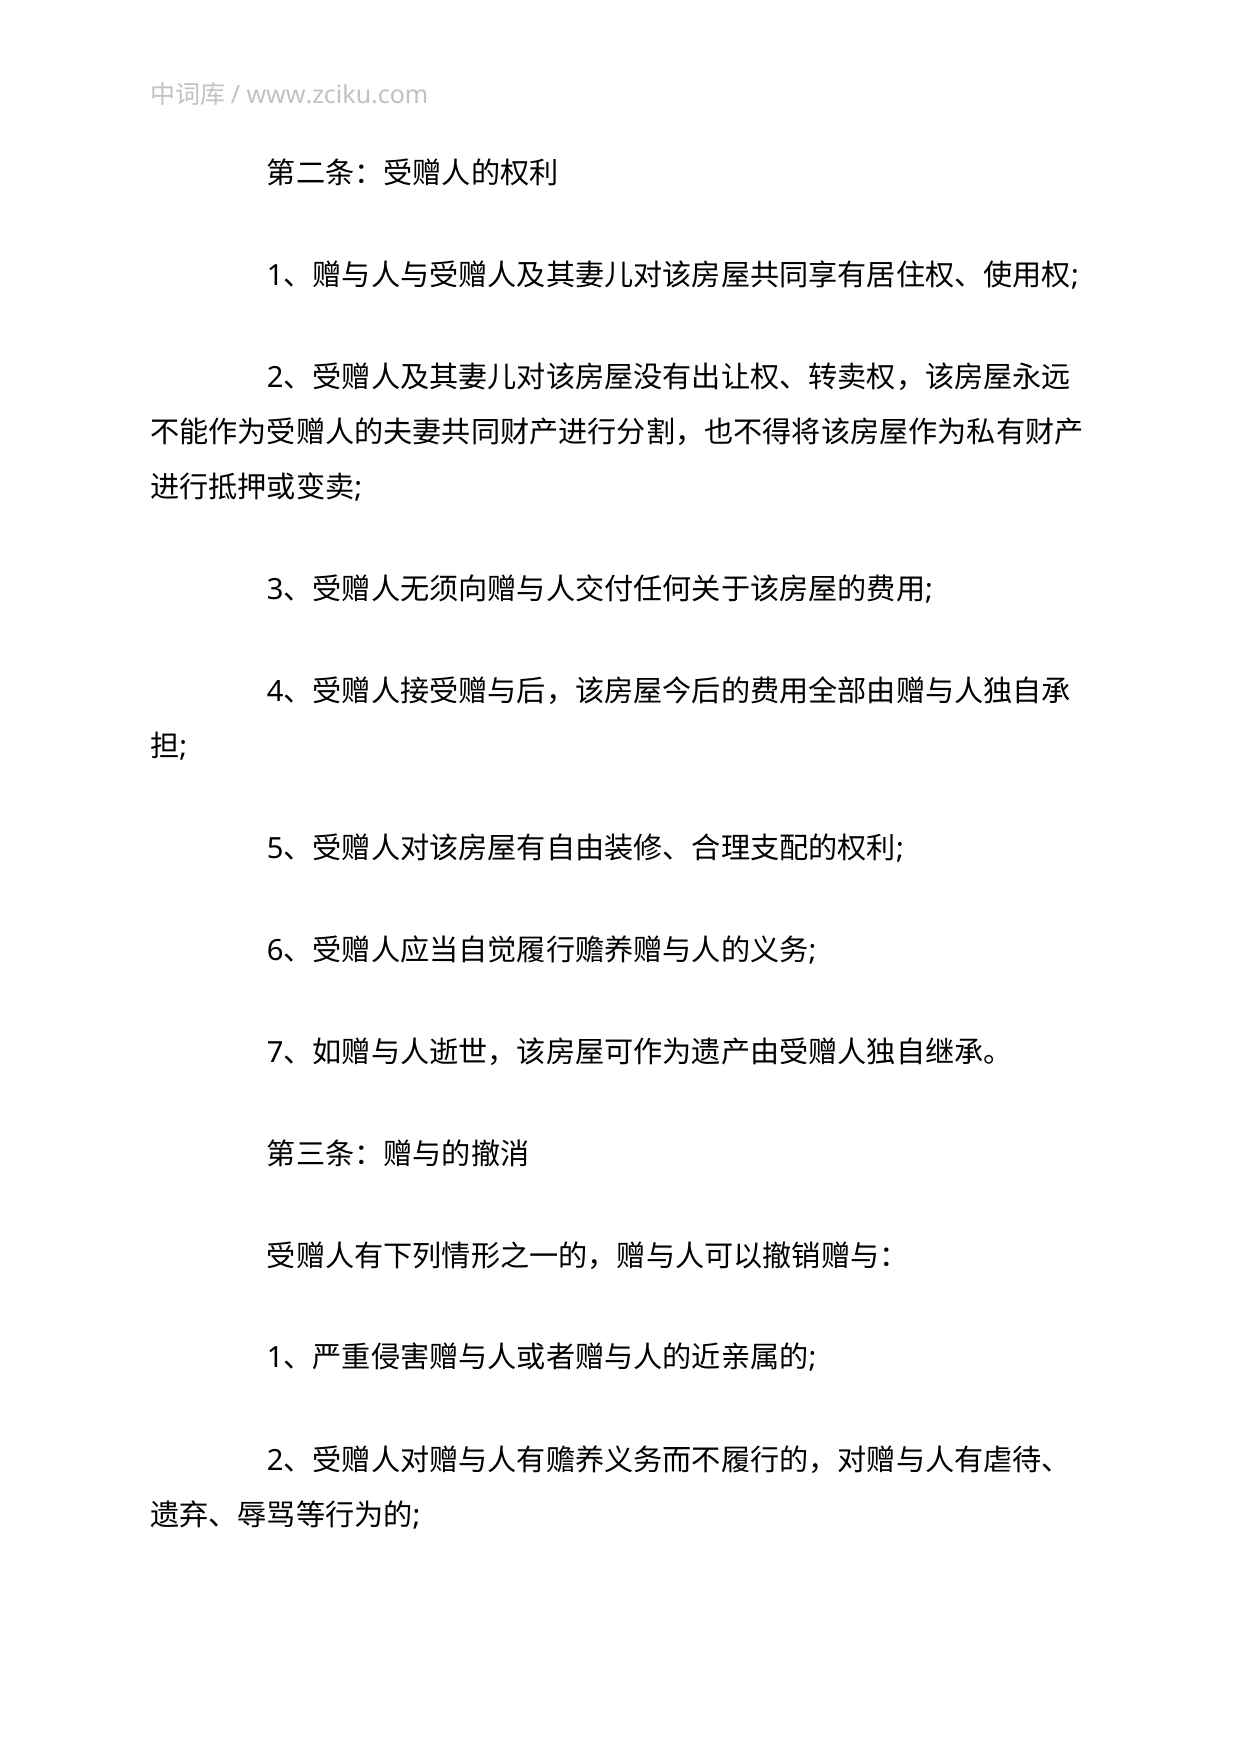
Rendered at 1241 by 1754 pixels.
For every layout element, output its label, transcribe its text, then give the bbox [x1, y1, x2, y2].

text 2、受赠人及其妻儿对该房屋没有出让权、转卖权，该房屋永远不能作为受赠人的夫妻共同财产进行分割，也不得将该房屋作为私有财产进行抵押或变卖; [150, 354, 1090, 506]
text 第三条：赠与的撤消 [150, 1131, 1090, 1173]
text 3、受赠人无须向赠与人交付任何关于该房屋的费用; [150, 566, 1090, 608]
text 1、严重侵害赠与人或者赠与人的近亲属的; [150, 1334, 1090, 1376]
text 受赠人有下列情形之一的，赠与人可以撤销赠与： [150, 1232, 1090, 1274]
text 第二条：受赠人的权利 [150, 150, 1090, 192]
text 1、赠与人与受赠人及其妻儿对该房屋共同享有居住权、使用权; [150, 252, 1090, 294]
text 2、受赠人对赠与人有赡养义务而不履行的，对赠与人有虐待、遗弃、辱骂等行为的; [150, 1436, 1090, 1533]
text 6、受赠人应当自觉履行赡养赠与人的义务; [150, 927, 1090, 969]
text 5、受赠人对该房屋有自由装修、合理支配的权利; [150, 824, 1090, 867]
text 7、如赠与人逝世，该房屋可作为遗产由受赠人独自继承。 [150, 1028, 1090, 1071]
text 4、受赠人接受赠与后，该房屋今后的费用全部由赠与人独自承担; [150, 668, 1090, 765]
